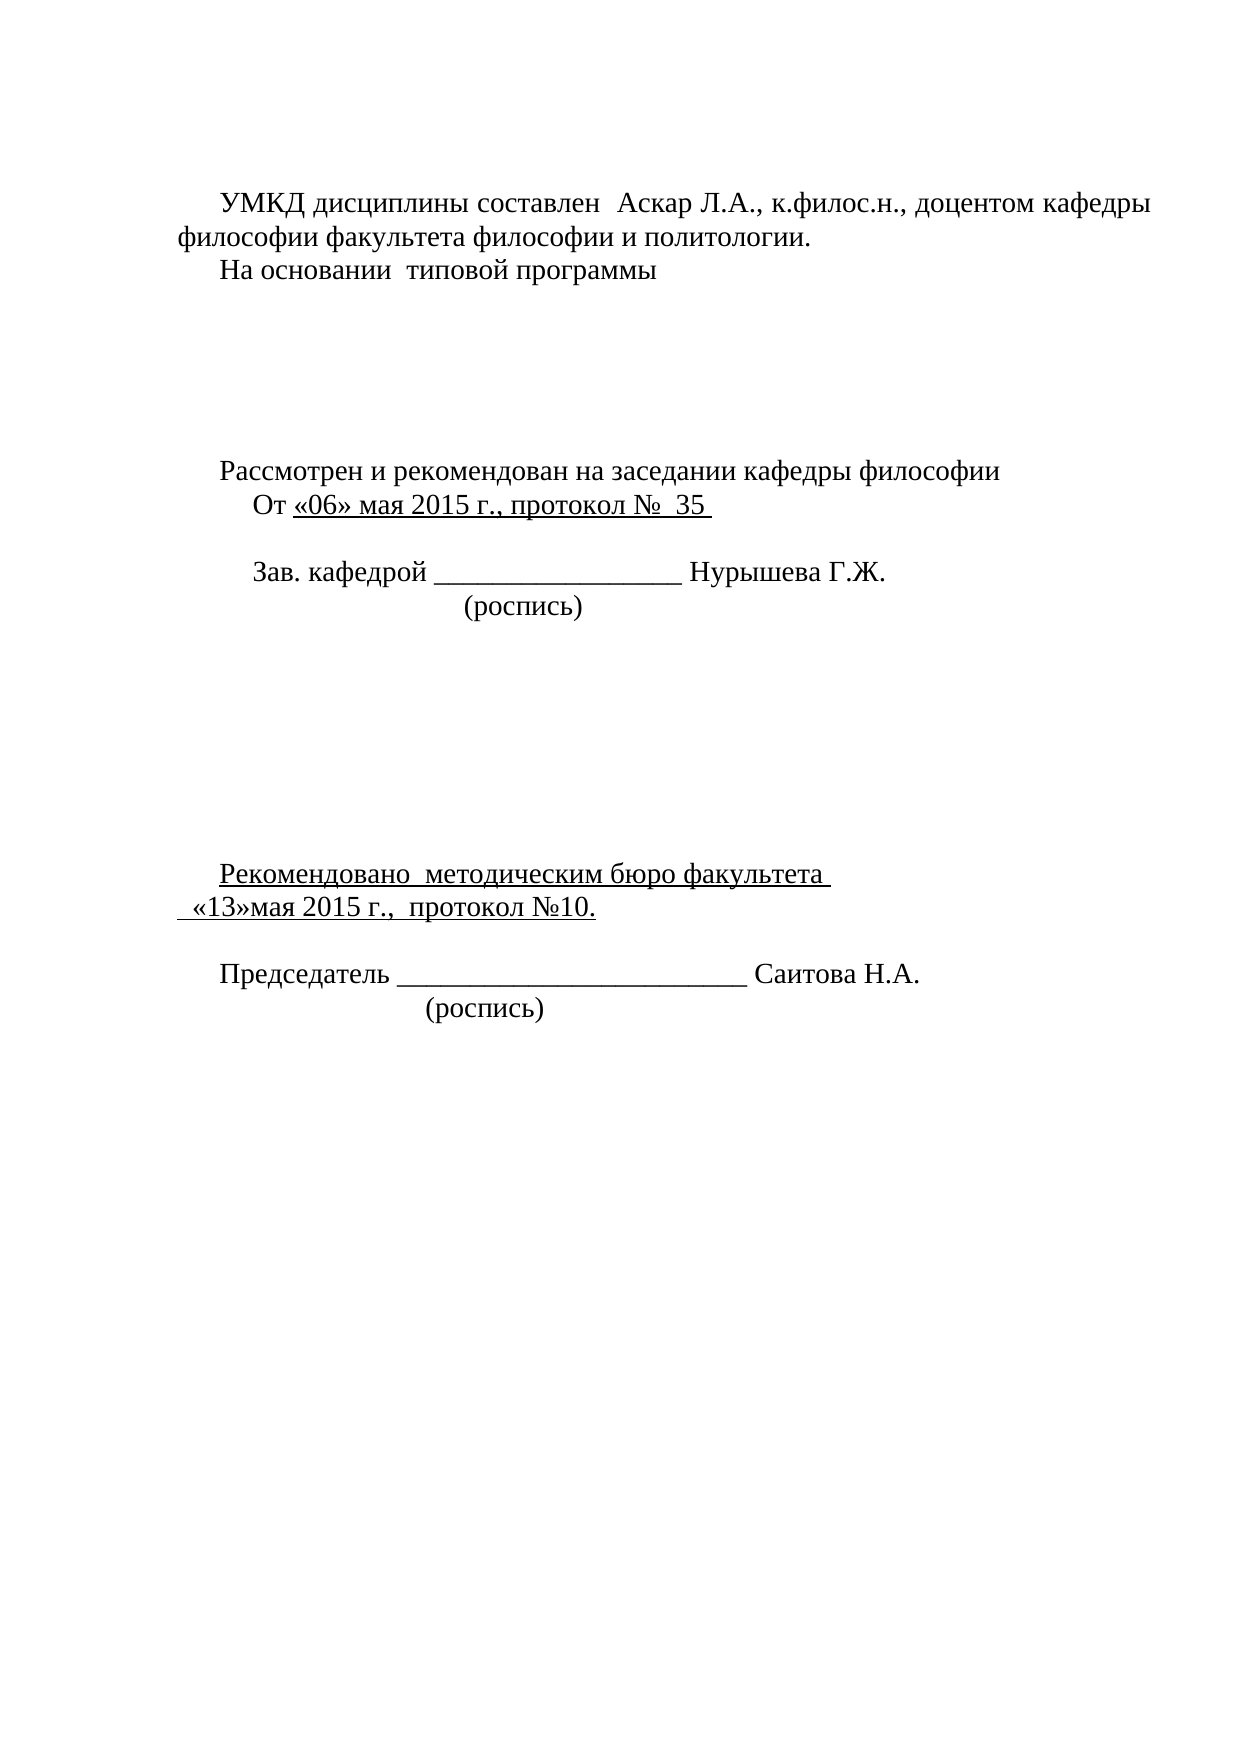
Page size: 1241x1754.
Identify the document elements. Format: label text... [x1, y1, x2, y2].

text На основании типовой программы [177, 252, 1152, 286]
subtitle УМКД дисциплины составлен Аскар Л.А., к.филос.н., доцентом кафедры философии факультета философии и политологии. [177, 185, 1152, 252]
text От «06» мая 2015 г., протокол №_35 [177, 487, 1152, 521]
subtitle Рекомендовано методическим бюро факультета [177, 856, 1152, 889]
text Председатель ________________________ Саитова Н.А. [177, 957, 1152, 990]
text Рассмотрен и рекомендован на заседании кафедры философии [177, 453, 1152, 487]
text «13»мая 2015 г., протокол №10. [177, 889, 1152, 923]
text (роспись) [177, 588, 1152, 621]
text Зав. кафедрой _________________ Нурышева Г.Ж. [177, 554, 1152, 588]
text (роспись) [177, 990, 1152, 1024]
